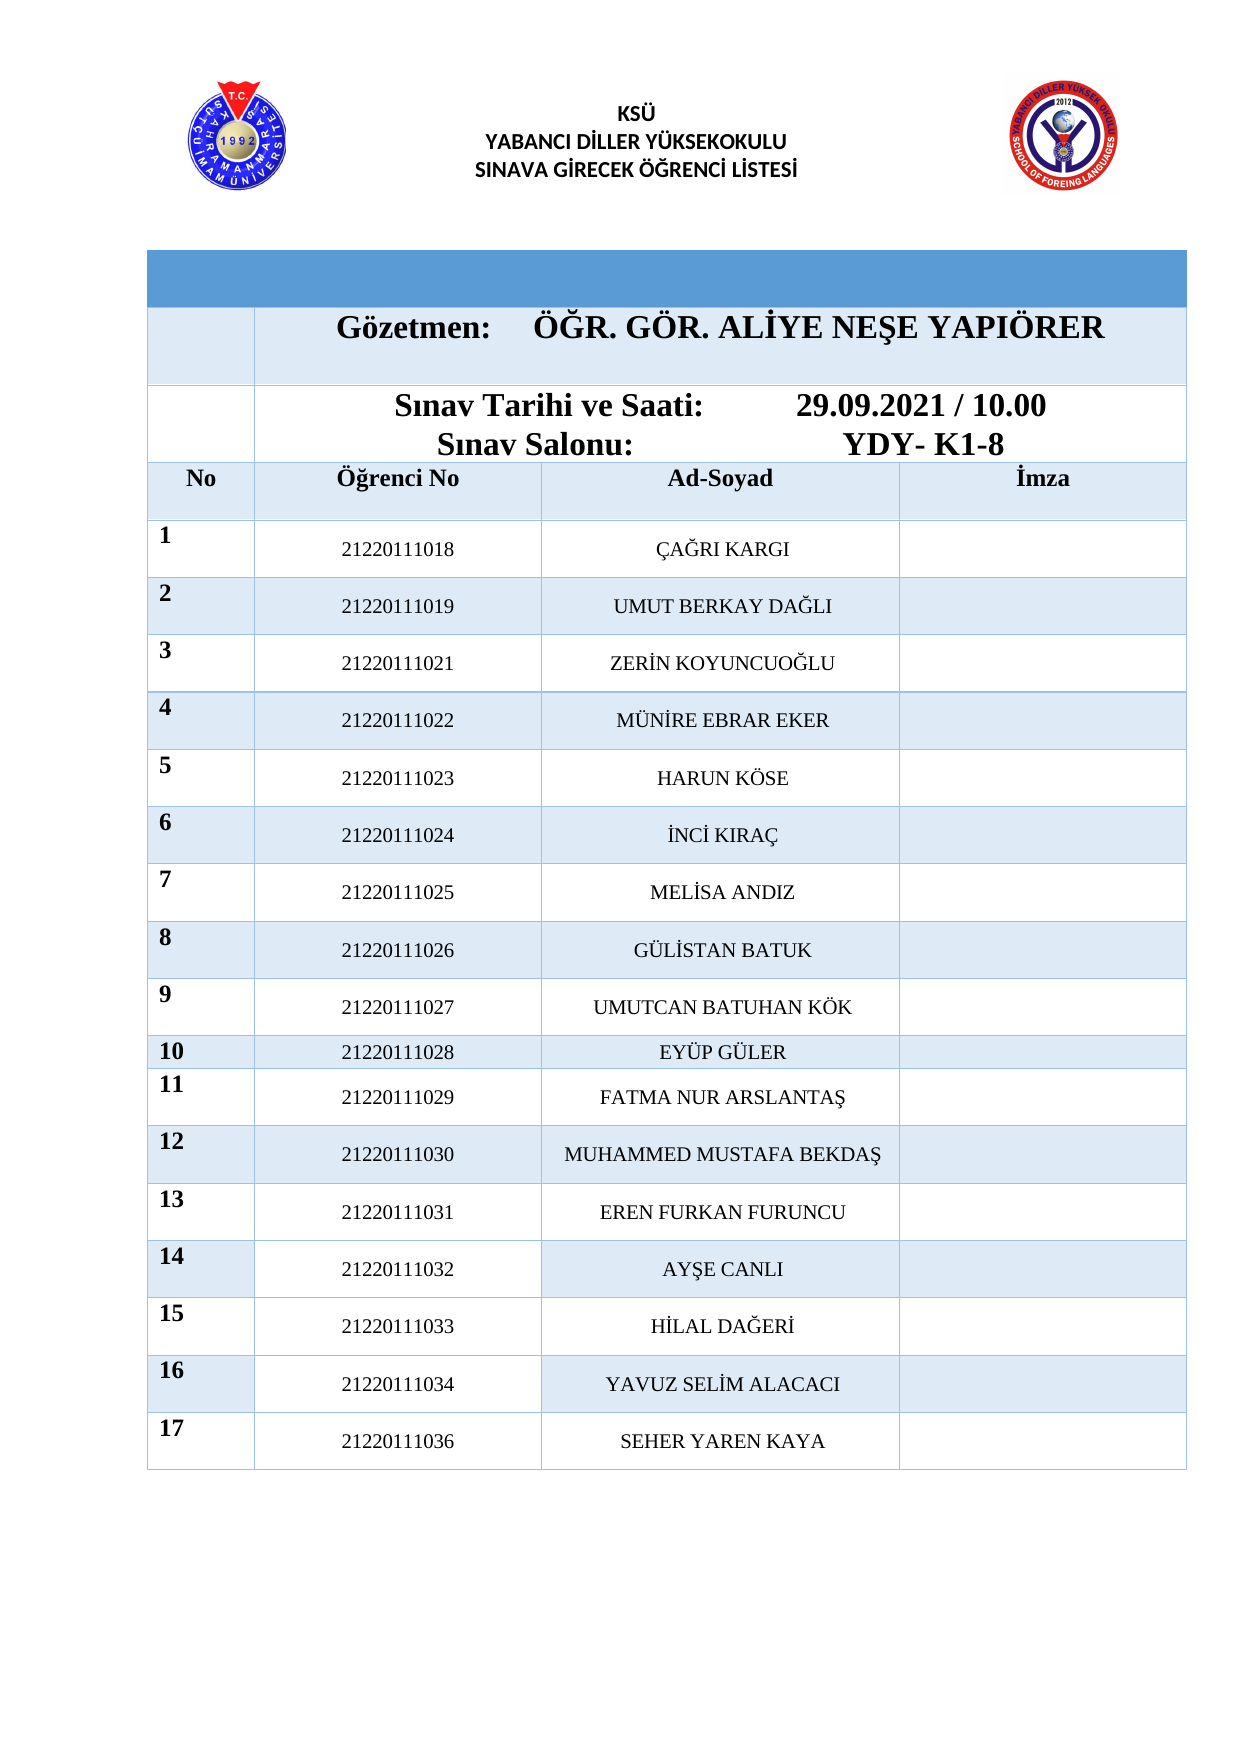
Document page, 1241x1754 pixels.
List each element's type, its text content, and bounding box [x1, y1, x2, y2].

table_cell 21220111022 [255, 693, 541, 749]
table_cell HİLAL DAĞERİ [542, 1298, 899, 1354]
table_cell 21220111027 [255, 979, 541, 1035]
table_cell 21220111033 [255, 1298, 541, 1354]
table_cell 21220111026 [255, 922, 541, 978]
table_cell 11 [148, 1069, 254, 1125]
table_cell 21220111034 [255, 1356, 541, 1412]
table_cell No [148, 463, 254, 519]
table_cell 21220111030 [255, 1126, 541, 1183]
table_cell [900, 635, 1186, 691]
table_cell 2 [148, 578, 254, 634]
table_cell [900, 979, 1186, 1035]
table_cell [900, 1126, 1186, 1183]
table_cell [900, 1069, 1186, 1125]
table_cell [900, 922, 1186, 978]
table_cell YAVUZ SELİM ALACACI [542, 1356, 899, 1412]
picture [1001, 73, 1121, 196]
table_cell AYŞE CANLI [542, 1241, 899, 1297]
table_cell Gözetmen: ÖĞR. GÖR. ALİYE NEŞE YAPIÖRER [255, 308, 1186, 384]
table_cell EYÜP GÜLER [542, 1036, 899, 1068]
table_cell [900, 1356, 1186, 1412]
table_cell [900, 578, 1186, 634]
table_cell [148, 386, 254, 462]
picture [179, 73, 286, 198]
table_cell [900, 864, 1186, 921]
table_cell 7 [148, 864, 254, 921]
table_cell MUHAMMED MUSTAFA BEKDAŞ [542, 1126, 899, 1183]
table_cell 12 [148, 1126, 254, 1183]
table_cell 10 [148, 1036, 254, 1068]
table_cell 21220111025 [255, 864, 541, 921]
table_cell 21220111032 [255, 1241, 541, 1297]
table_cell 21220111018 [255, 521, 541, 577]
table_cell EREN FURKAN FURUNCU [542, 1184, 899, 1240]
table_cell 13 [148, 1184, 254, 1240]
table_cell [900, 521, 1186, 577]
table_header [148, 251, 254, 307]
table_cell 21220111023 [255, 750, 541, 806]
table_cell 15 [148, 1298, 254, 1354]
table_cell ÇAĞRI KARGI [542, 521, 899, 577]
table_header [255, 251, 1186, 307]
table_cell [900, 693, 1186, 749]
table_cell 5 [148, 750, 254, 806]
table_cell [900, 1413, 1186, 1469]
table_cell FATMA NUR ARSLANTAŞ [542, 1069, 899, 1125]
table_cell 21220111029 [255, 1069, 541, 1125]
table_cell MÜNİRE EBRAR EKER [542, 693, 899, 749]
table_cell UMUT BERKAY DAĞLI [542, 578, 899, 634]
table_cell SEHER YAREN KAYA [542, 1413, 899, 1469]
table_cell [900, 807, 1186, 863]
table_cell 14 [148, 1241, 254, 1297]
table_cell 21220111031 [255, 1184, 541, 1240]
table_cell HARUN KÖSE [542, 750, 899, 806]
table_cell 21220111028 [255, 1036, 541, 1068]
table_cell İNCİ KIRAÇ [542, 807, 899, 863]
table_cell 21220111021 [255, 635, 541, 691]
table_cell 21220111024 [255, 807, 541, 863]
table_cell 3 [148, 635, 254, 691]
table_cell [148, 308, 254, 384]
table_cell 4 [148, 693, 254, 749]
table_cell 9 [148, 979, 254, 1035]
table_cell İmza [900, 463, 1186, 519]
table_cell GÜLİSTAN BATUK [542, 922, 899, 978]
table_cell MELİSA ANDIZ [542, 864, 899, 921]
table_cell Ad-Soyad [542, 463, 899, 519]
table_cell UMUTCAN BATUHAN KÖK [542, 979, 899, 1035]
table_cell 8 [148, 922, 254, 978]
table_cell 16 [148, 1356, 254, 1412]
table_cell Sınav Tarihi ve Saati: 29.09.2021 / 10.00 Sınav Salonu: YDY- K1-8 [255, 386, 1186, 462]
table_cell [900, 750, 1186, 806]
table_cell 21220111019 [255, 578, 541, 634]
table_cell 21220111036 [255, 1413, 541, 1469]
table_cell 6 [148, 807, 254, 863]
table_cell [900, 1036, 1186, 1068]
table_cell [900, 1184, 1186, 1240]
table_cell 1 [148, 521, 254, 577]
table_cell [900, 1241, 1186, 1297]
table_cell [900, 1298, 1186, 1354]
table_cell ZERİN KOYUNCUOĞLU [542, 635, 899, 691]
table_cell 17 [148, 1413, 254, 1469]
table_cell Öğrenci No [255, 463, 541, 519]
